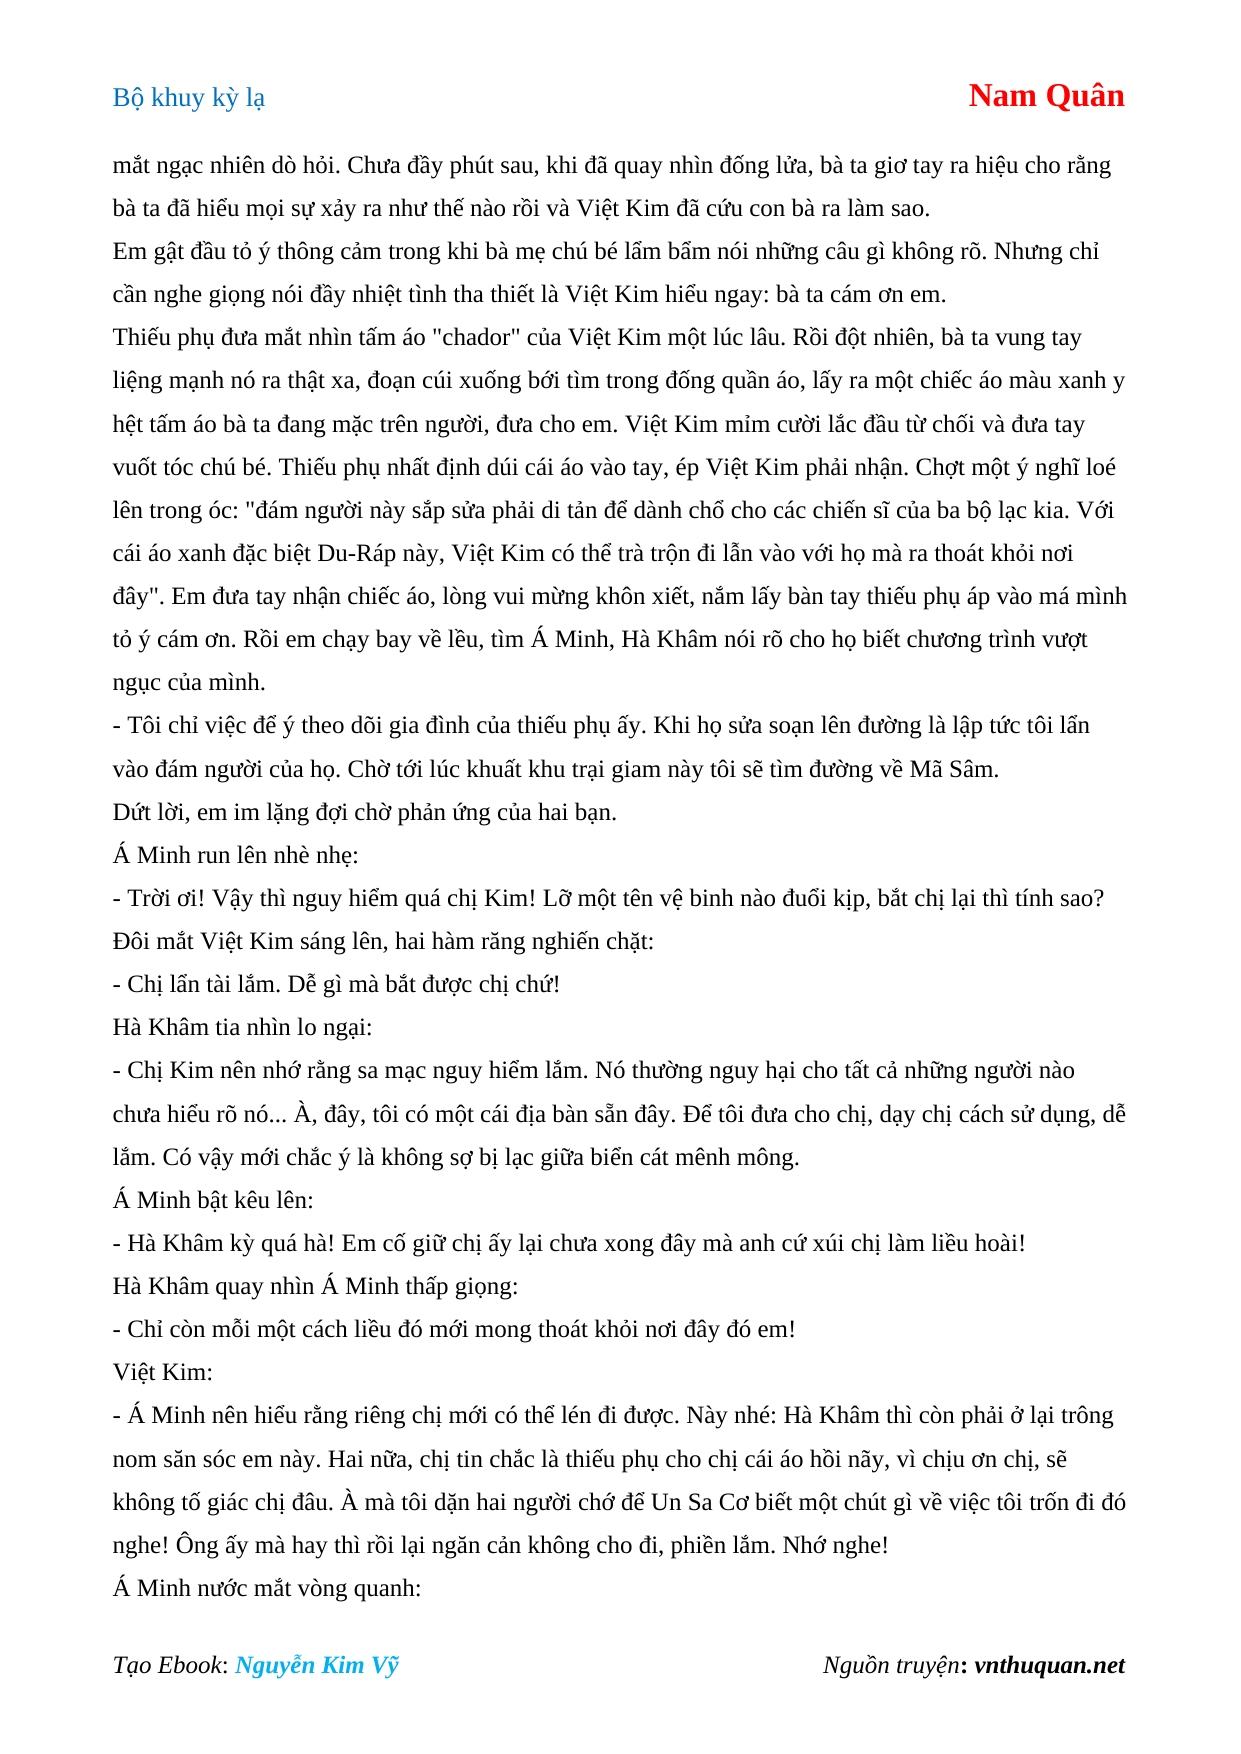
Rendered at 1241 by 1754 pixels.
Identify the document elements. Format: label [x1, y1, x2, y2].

text [112, 150, 1128, 1602]
